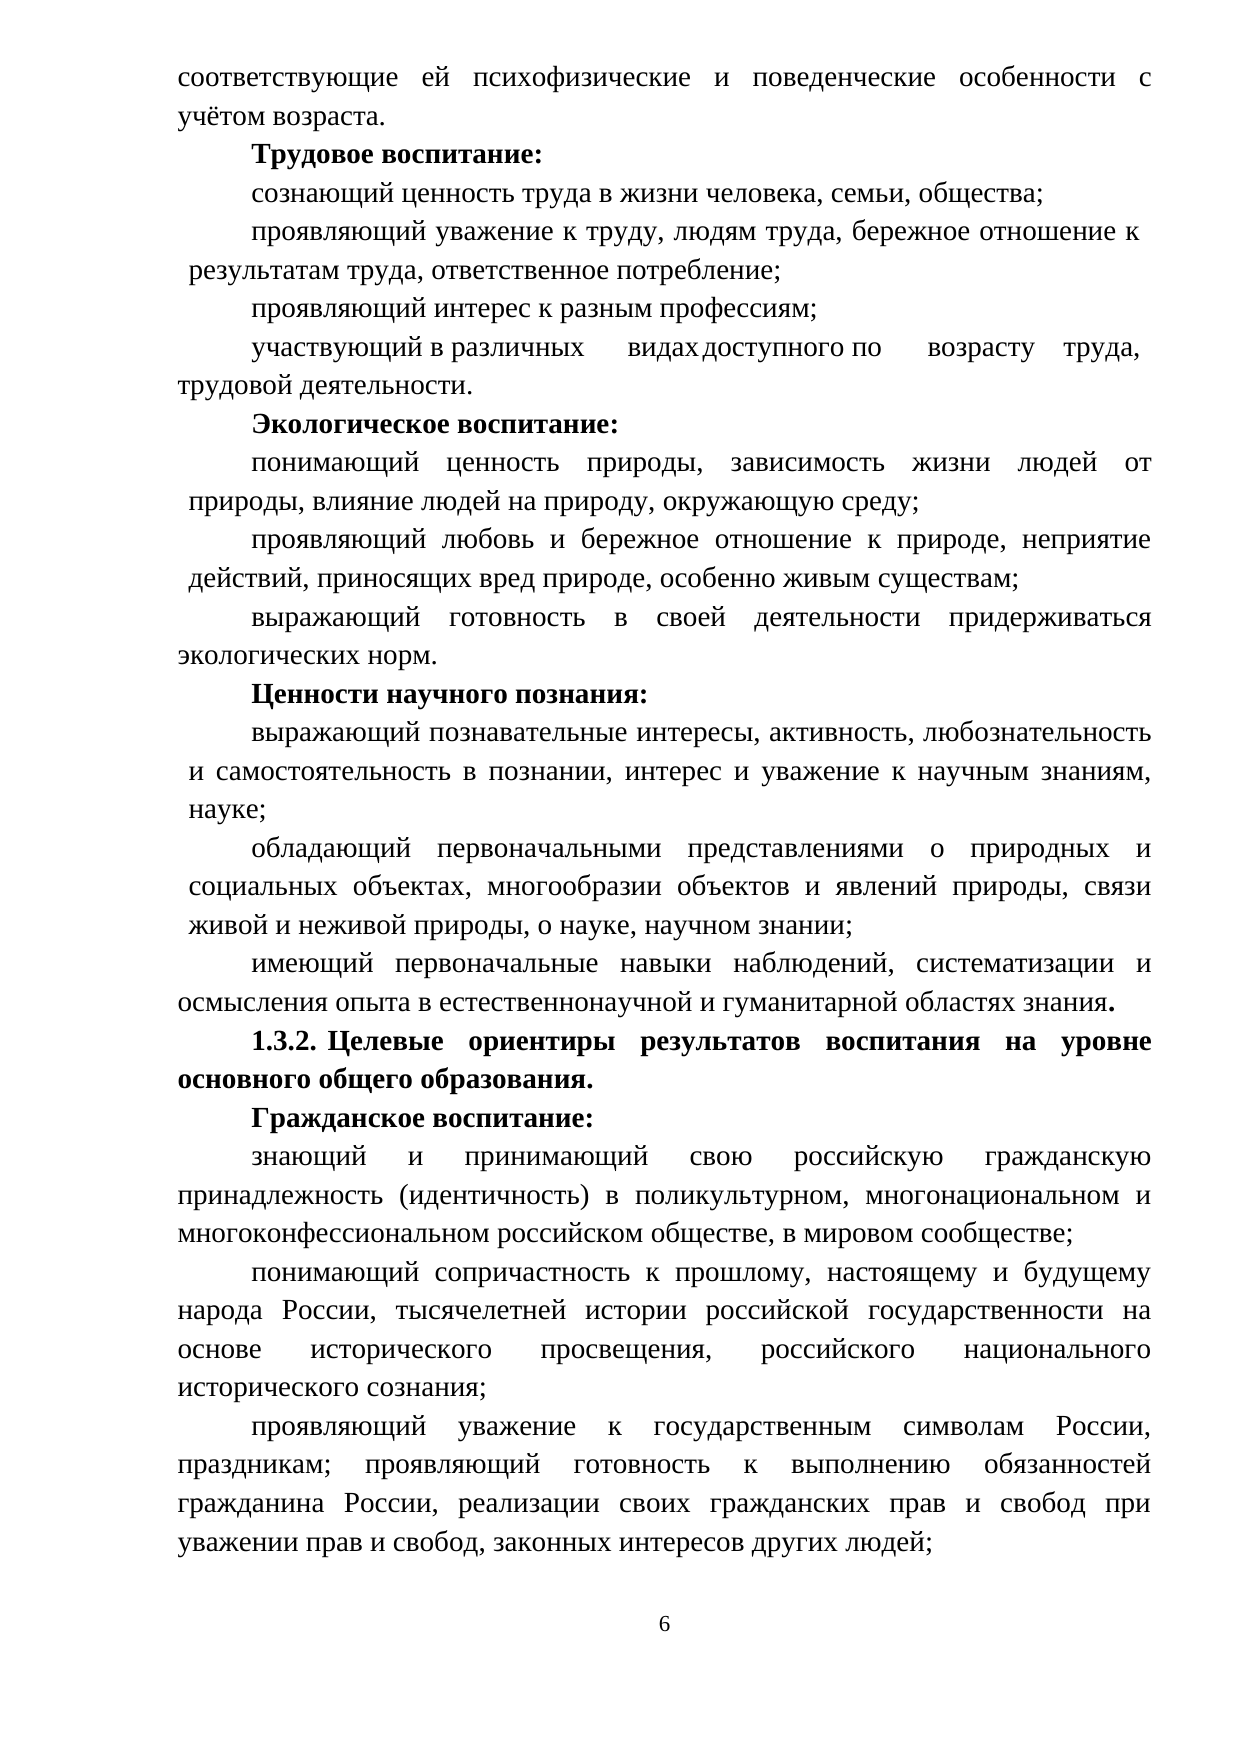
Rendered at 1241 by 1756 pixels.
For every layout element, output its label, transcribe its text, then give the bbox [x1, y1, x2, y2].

text проявляющий интерес к разным профессиям; [188, 290, 1140, 324]
text Экологическое воспитание: [177, 406, 1130, 439]
text знающий и принимающий свою российскую гражданскую принадлежность (идентичность) в поликультурном, многонациональном и многоконфессиональном российском обществе, в мировом сообществе; [177, 1138, 1152, 1249]
text обладающий первоначальными представлениями о природных и социальных объектах, многообразии объектов и явлений природы, связи живой и неживой природы, о науке, научном знании; [188, 830, 1152, 941]
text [177, 59, 1152, 131]
text Ценности научного познания: [177, 676, 1130, 709]
text проявляющий уважение к труду, людям труда, бережное отношение к результатам труда, ответственное потребление; [188, 213, 1140, 285]
text участвующий в различных видах доступного по возрасту труда, трудовой деятельности. [177, 329, 1140, 401]
text проявляющий любовь и бережное отношение к природе, неприятие действий, приносящих вред природе, особенно живым существам; [188, 522, 1152, 594]
text выражающий познавательные интересы, активность, любознательность и самостоятельность в познании, интерес и уважение к научным знаниям, науке; [188, 714, 1152, 825]
text Трудовое воспитание: [177, 136, 1130, 170]
text Гражданское воспитание: [177, 1100, 1152, 1133]
text сознающий ценность труда в жизни человека, семьи, общества; [188, 175, 1152, 208]
text понимающий сопричастность к прошлому, настоящему и будущему народа России, тысячелетней истории российской государственности на основе исторического просвещения, российского национального исторического сознания; [177, 1254, 1152, 1403]
text понимающий ценность природы, зависимость жизни людей от природы, влияние людей на природу, окружающую среду; [188, 444, 1152, 517]
text имеющий первоначальные навыки наблюдений, систематизации и осмысления опыта в естественнонаучной и гуманитарной областях знания. [177, 946, 1152, 1018]
text проявляющий уважение к государственным символам России, праздникам; проявляющий готовность к выполнению обязанностей гражданина России, реализации своих гражданских прав и свобод при уважении прав и свобод, законных интересов других людей; [177, 1408, 1152, 1557]
text выражающий готовность в своей деятельности придерживаться экологических норм. [177, 599, 1152, 671]
list Целевые ориентиры результатов воспитания на уровне основного общего образования. [177, 1023, 1152, 1095]
